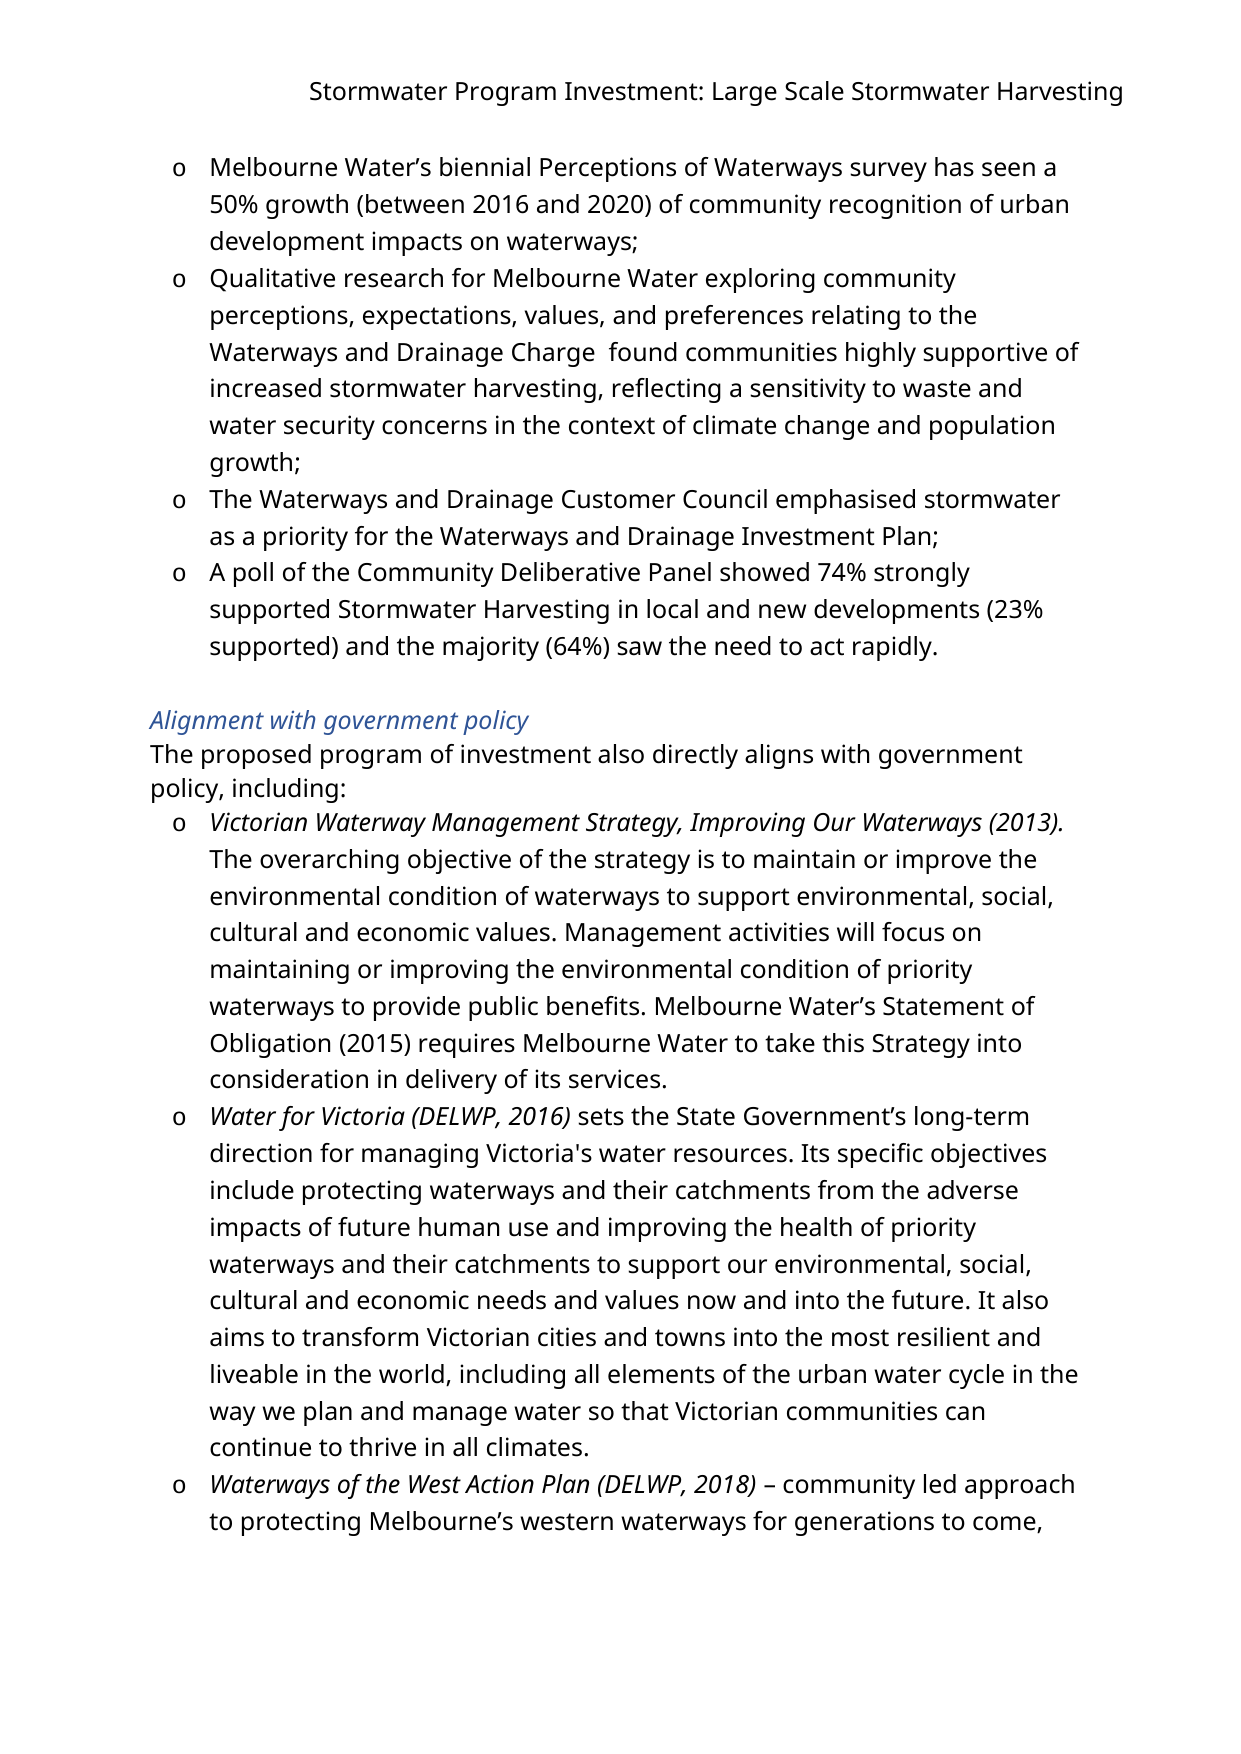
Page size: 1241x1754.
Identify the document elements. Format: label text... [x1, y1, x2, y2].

list A poll of the Community Deliberative Panel showed 74% strongly supported Stormwater Harvesting in local and new developments (23% supported) and the majority (64%) saw the need to act rapidly. [172, 555, 1090, 663]
list Victorian Waterway Management Strategy, Improving Our Waterways (2013). The overarching objective of the strategy is to maintain or improve the environmental condition of waterways to support environmental, social, cultural and economic values. Management activities will focus on maintaining or improving the environmental condition of priority waterways to provide public benefits. Melbourne Water’s Statement of Obligation (2015) requires Melbourne Water to take this Strategy into consideration in delivery of its services. [172, 804, 1090, 1096]
list Qualitative research for Melbourne Water exploring community perceptions, expectations, values, and preferences relating to the Waterways and Drainage Charge found communities highly supportive of increased stormwater harvesting, reflecting a sensitivity to waste and water security concerns in the context of climate change and population growth; [172, 261, 1090, 479]
list Water for Victoria (DELWP, 2016) sets the State Government’s long-term direction for managing Victoria's water resources. Its specific objectives include protecting waterways and their catchments from the adverse impacts of future human use and improving the health of priority waterways and their catchments to support our environmental, social, cultural and economic needs and values now and into the future. It also aims to transform Victorian cities and towns into the most resilient and liveable in the world, including all elements of the urban water cycle in the way we plan and manage water so that Victorian communities can continue to thrive in all climates. [172, 1099, 1090, 1464]
list The Waterways and Drainage Customer Council emphasised stormwater as a priority for the Waterways and Drainage Investment Plan; [172, 481, 1090, 552]
list Melbourne Water’s biennial Perceptions of Waterways survey has seen a 50% growth (between 2016 and 2020) of community recognition of urban development impacts on waterways; [172, 150, 1090, 258]
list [172, 1467, 1090, 1538]
text The proposed program of investment also directly aligns with government policy, including: [150, 736, 1090, 804]
text Alignment with government policy [150, 702, 1090, 736]
